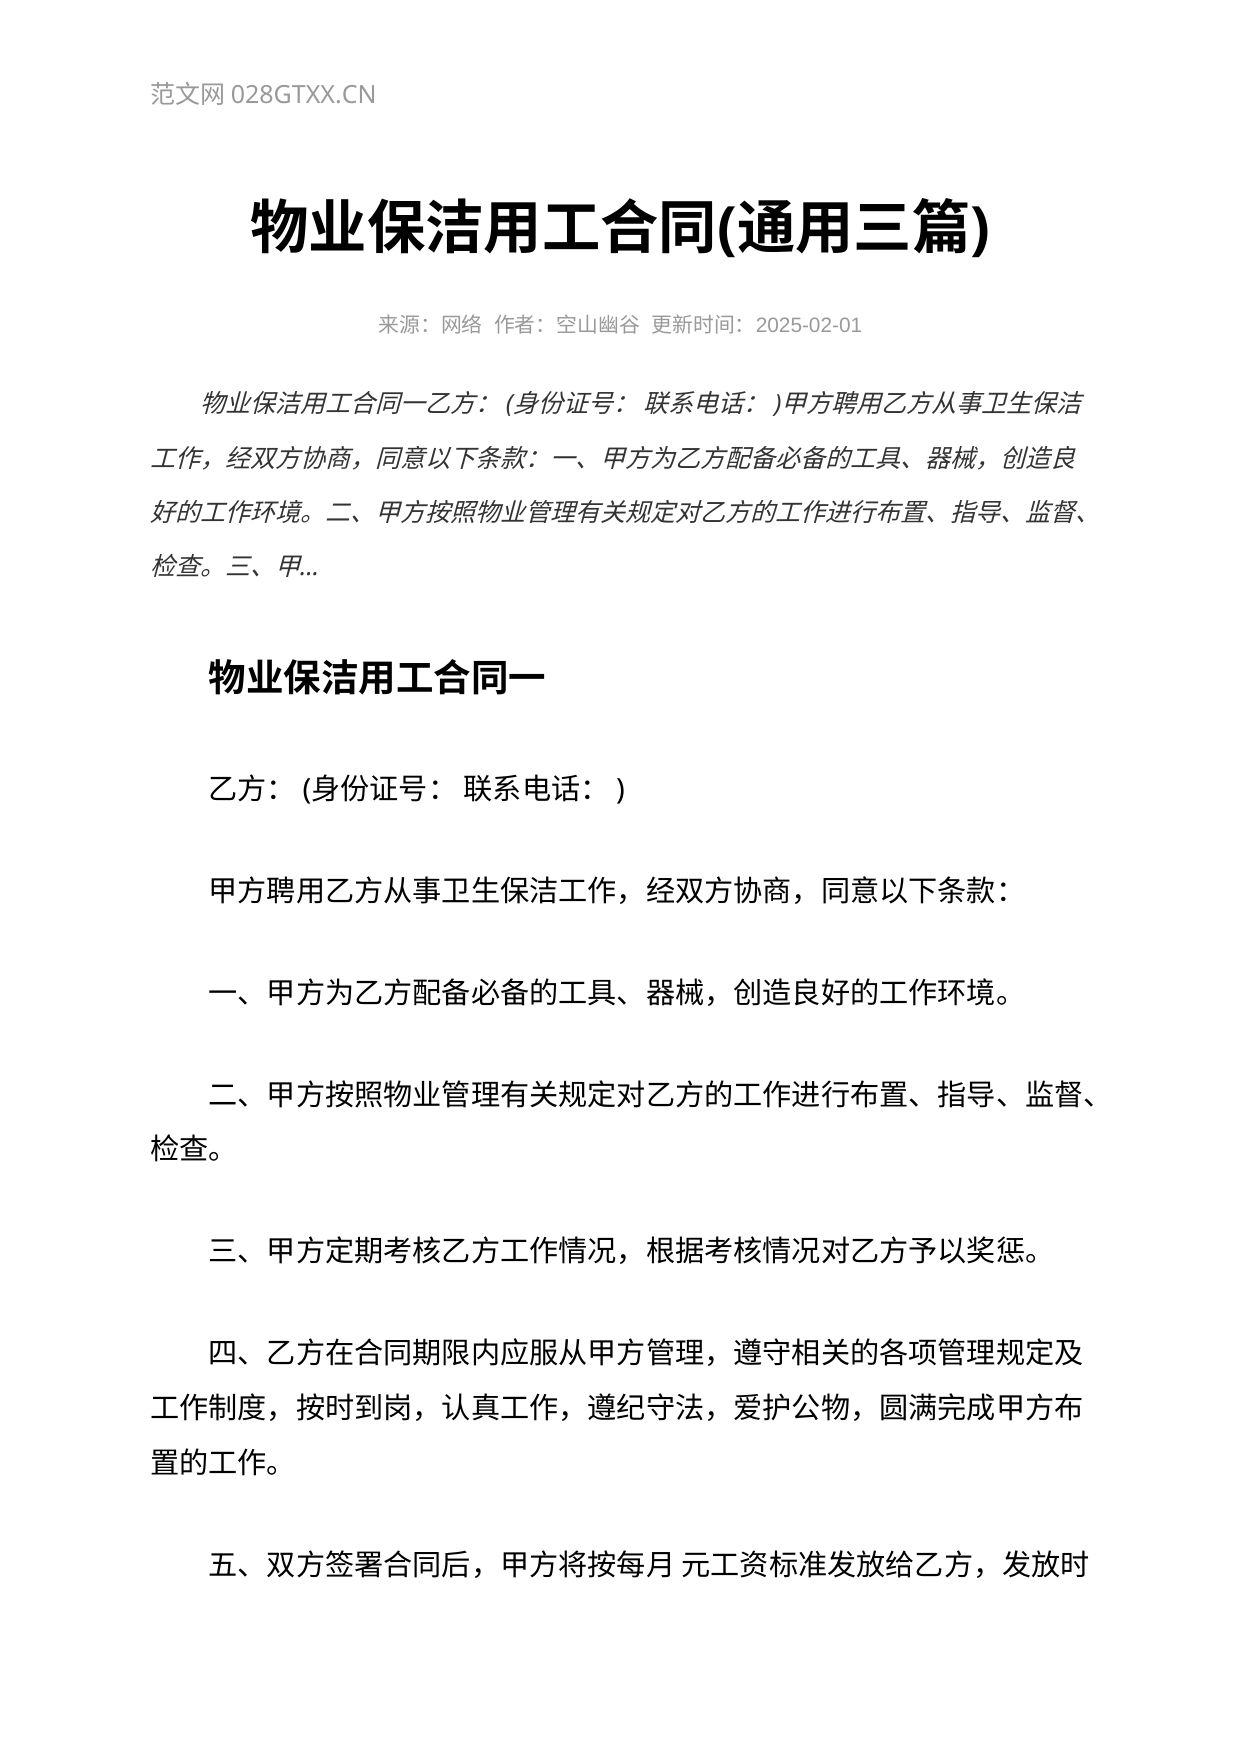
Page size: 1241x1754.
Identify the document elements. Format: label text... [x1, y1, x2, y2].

text 来源：网络 作者：空山幽谷 更新时间：2025-02-01 [150, 313, 1090, 337]
text 物业保洁用工合同一 [150, 648, 1090, 702]
subtitle 物业保洁用工合同(通用三篇) [150, 181, 1090, 266]
text 三、甲方定期考核乙方工作情况，根据考核情况对乙方予以奖惩。 [150, 1228, 1090, 1270]
text 乙方： (身份证号： 联系电话： ) [150, 766, 1090, 808]
text 四、乙方在合同期限内应服从甲方管理，遵守相关的各项管理规定及工作制度，按时到岗，认真工作，遵纪守法，爱护公物，圆满完成甲方布置的工作。 [150, 1329, 1090, 1482]
text 甲方聘用乙方从事卫生保洁工作，经双方协商，同意以下条款： [150, 867, 1090, 910]
text 二、甲方按照物业管理有关规定对乙方的工作进行布置、指导、监督、检查。 [150, 1071, 1090, 1168]
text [150, 1541, 1090, 1583]
text 物业保洁用工合同一乙方： (身份证号： 联系电话： )甲方聘用乙方从事卫生保洁工作，经双方协商，同意以下条款：一、甲方为乙方配备必备的工具、器械，创造良好的工作环境。二、甲方按照物业管理有关规定对乙方的工作进行布置、指导、监督、检查。三、甲... [150, 384, 1090, 583]
text 一、甲方为乙方配备必备的工具、器械，创造良好的工作环境。 [150, 969, 1090, 1012]
